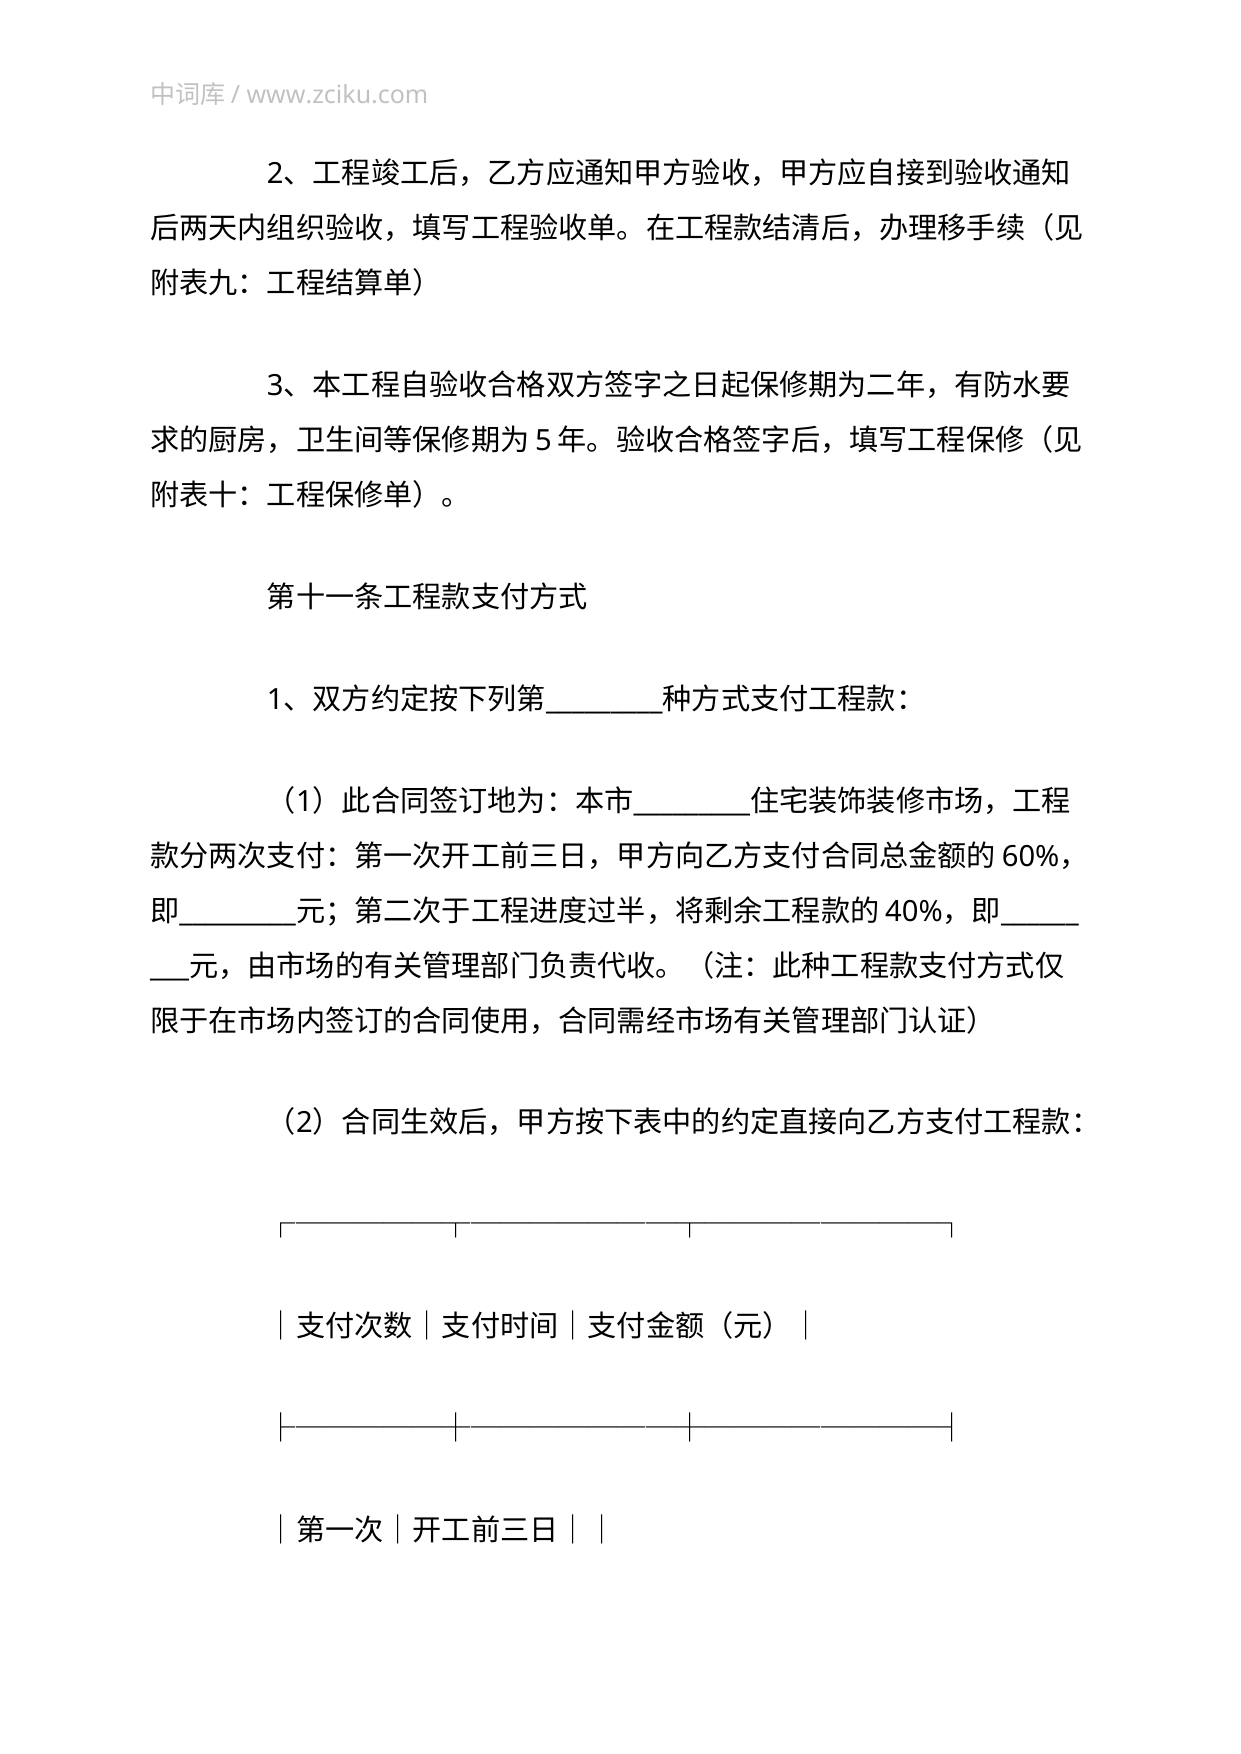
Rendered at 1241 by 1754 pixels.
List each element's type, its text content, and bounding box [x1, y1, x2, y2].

text 3、本工程自验收合格双方签字之日起保修期为二年，有防水要求的厨房，卫生间等保修期为5年。验收合格签字后，填写工程保修（见附表十：工程保修单）。 [150, 362, 1090, 514]
text 1、双方约定按下列第_________种方式支付工程款： [150, 675, 1090, 718]
text （2）合同生效后，甲方按下表中的约定直接向乙方支付工程款： [150, 1099, 1090, 1141]
text ├─────┼───────┼────────┤ [150, 1404, 1090, 1447]
text │支付次数│支付时间│支付金额（元）│ [150, 1303, 1090, 1345]
text ┌─────┬───────┬────────┐ [150, 1201, 1090, 1243]
text 2、工程竣工后，乙方应通知甲方验收，甲方应自接到验收通知后两天内组织验收，填写工程验收单。在工程款结清后，办理移手续（见附表九：工程结算单） [150, 150, 1090, 302]
text 第十一条工程款支付方式 [150, 573, 1090, 616]
text │第一次│开工前三日││ [150, 1506, 1090, 1548]
text （1）此合同签订地为：本市_________住宅装饰装修市场，工程款分两次支付：第一次开工前三日，甲方向乙方支付合同总金额的60%，即_________元；第二次于工程进度过半，将剩余工程款的40%，即_________元，由市场的有关管理部门负责代收。（注：此种工程款支付方式仅限于在市场内签订的合同使用，合同需经市场有关管理部门认证） [150, 777, 1090, 1039]
